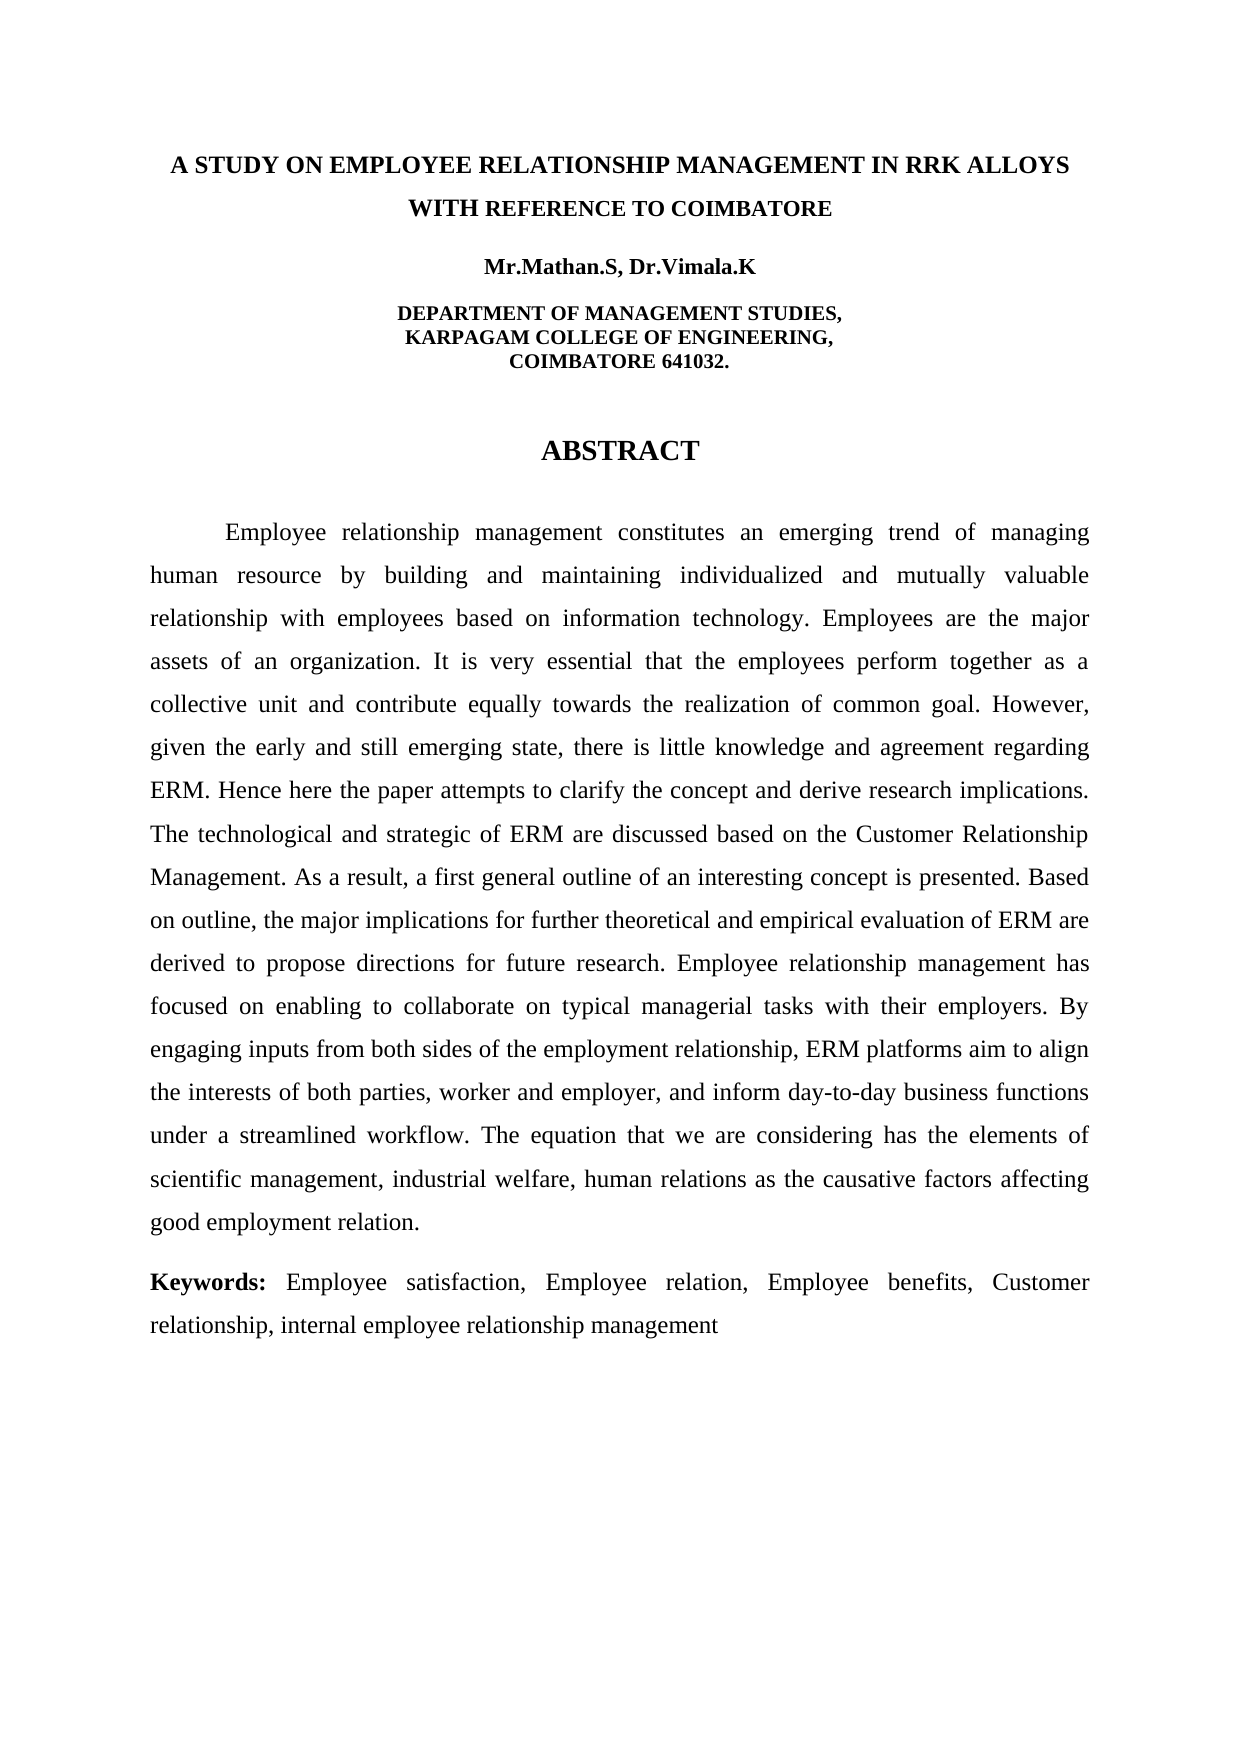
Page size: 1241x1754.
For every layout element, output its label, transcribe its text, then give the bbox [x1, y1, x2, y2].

text A STUDY ON EMPLOYEE RELATIONSHIP MANAGEMENT IN RRK ALLOYS WITH REFERENCE TO COIMBATORE [150, 150, 1090, 222]
text ABSTRACT [150, 433, 1090, 467]
subtitle KARPAGAM COLLEGE OF ENGINEERING, [237, 325, 1001, 349]
text Employee relationship management constitutes an emerging trend of managing human resource by building and maintaining individualized and mutually valuable relationship with employees based on information technology. Employees are the major assets of an organization. It is very essential that the employees perform together as a collective unit and contribute equally towards the realization of common goal. However, given the early and still emerging state, there is little knowledge and agreement regarding ERM. Hence here the paper attempts to clarify the concept and derive research implications. The technological and strategic of ERM are discussed based on the Customer Relationship Management. As a result, a first general outline of an interesting concept is presented. Based on outline, the major implications for further theoretical and empirical evaluation of ERM are derived to propose directions for future research. Employee relationship management has focused on enabling to collaborate on typical managerial tasks with their employers. By engaging inputs from both sides of the employment relationship, ERM platforms aim to align the interests of both parties, worker and employer, and inform day-to-day business functions under a streamlined workflow. The equation that we are considering has the elements of scientific management, industrial welfare, human relations as the causative factors affecting good employment relation. [150, 517, 1090, 1236]
subtitle COIMBATORE 641032. [237, 349, 1001, 373]
text Mr.Mathan.S, Dr.Vimala.K [150, 253, 1090, 279]
text Keywords: Employee satisfaction, Employee relation, Employee benefits, Customer relationship, internal employee relationship management [150, 1267, 1090, 1338]
text DEPARTMENT OF MANAGEMENT STUDIES, [382, 300, 857, 324]
